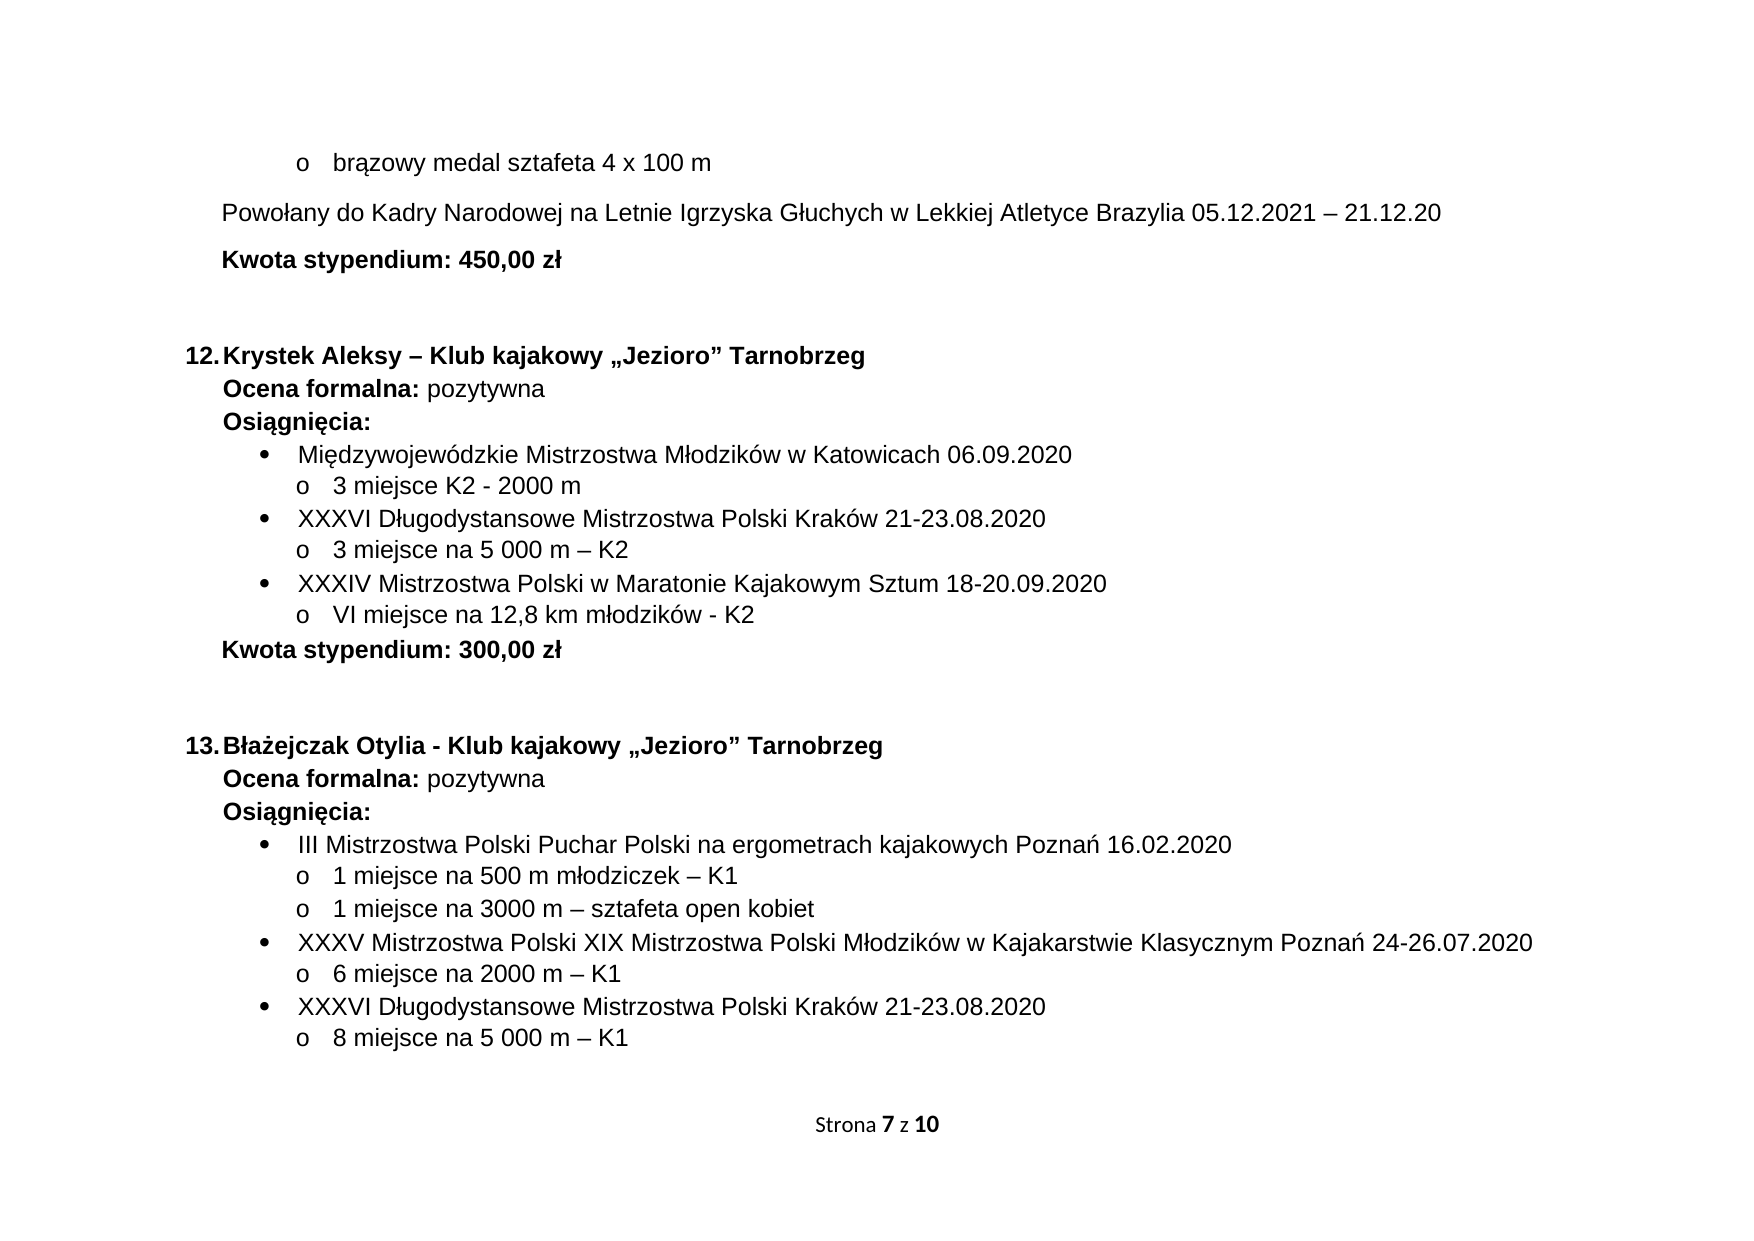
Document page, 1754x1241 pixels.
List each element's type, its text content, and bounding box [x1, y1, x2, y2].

list Osiągnięcia: [223, 797, 1606, 826]
list 8 miejsce na 5 000 m – K1 [295, 1023, 1606, 1054]
list 1 miejsce na 3000 m – sztafeta open kobiet [295, 894, 1606, 925]
list XXXIV Mistrzostwa Polski w Maratonie Kajakowym Sztum 18-20.09.2020 [260, 569, 1606, 598]
list 3 miejsce K2 - 2000 m [295, 471, 1606, 502]
text Powołany do Kadry Narodowej na Letnie Igrzyska Głuchych w Lekkiej Atletyce Brazylia 05.12.2021 – 21.12.20 [148, 198, 1606, 226]
list Ocena formalna: pozytywna [223, 374, 1606, 402]
list XXXVI Długodystansowe Mistrzostwa Polski Kraków 21-23.08.2020 [260, 992, 1606, 1021]
list 6 miejsce na 2000 m – K1 [295, 959, 1606, 990]
list III Mistrzostwa Polski Puchar Polski na ergometrach kajakowych Poznań 16.02.2020 [260, 830, 1606, 859]
list XXXVI Długodystansowe Mistrzostwa Polski Kraków 21-23.08.2020 [260, 504, 1606, 533]
list VI miejsce na 12,8 km młodzików - K2 [295, 600, 1606, 631]
list Krystek Aleksy – Klub kajakowy „Jezioro” Tarnobrzeg [185, 341, 1606, 369]
list Ocena formalna: pozytywna [223, 764, 1606, 793]
list Błażejczak Otylia - Klub kajakowy „Jezioro” Tarnobrzeg [185, 731, 1606, 759]
list 1 miejsce na 500 m młodziczek – K1 [295, 861, 1606, 892]
text Kwota stypendium: 450,00 zł [148, 245, 1606, 274]
list Międzywojewódzkie Mistrzostwa Młodzików w Katowicach 06.09.2020 [260, 440, 1606, 469]
list brązowy medal sztafeta 4 x 100 m [295, 148, 1606, 178]
list Osiągnięcia: [223, 407, 1606, 436]
list XXXV Mistrzostwa Polski XIX Mistrzostwa Polski Młodzików w Kajakarstwie Klasycznym Poznań 24-26.07.2020 [260, 928, 1606, 957]
list 3 miejsce na 5 000 m – K2 [295, 535, 1606, 566]
text Kwota stypendium: 300,00 zł [148, 635, 1606, 664]
